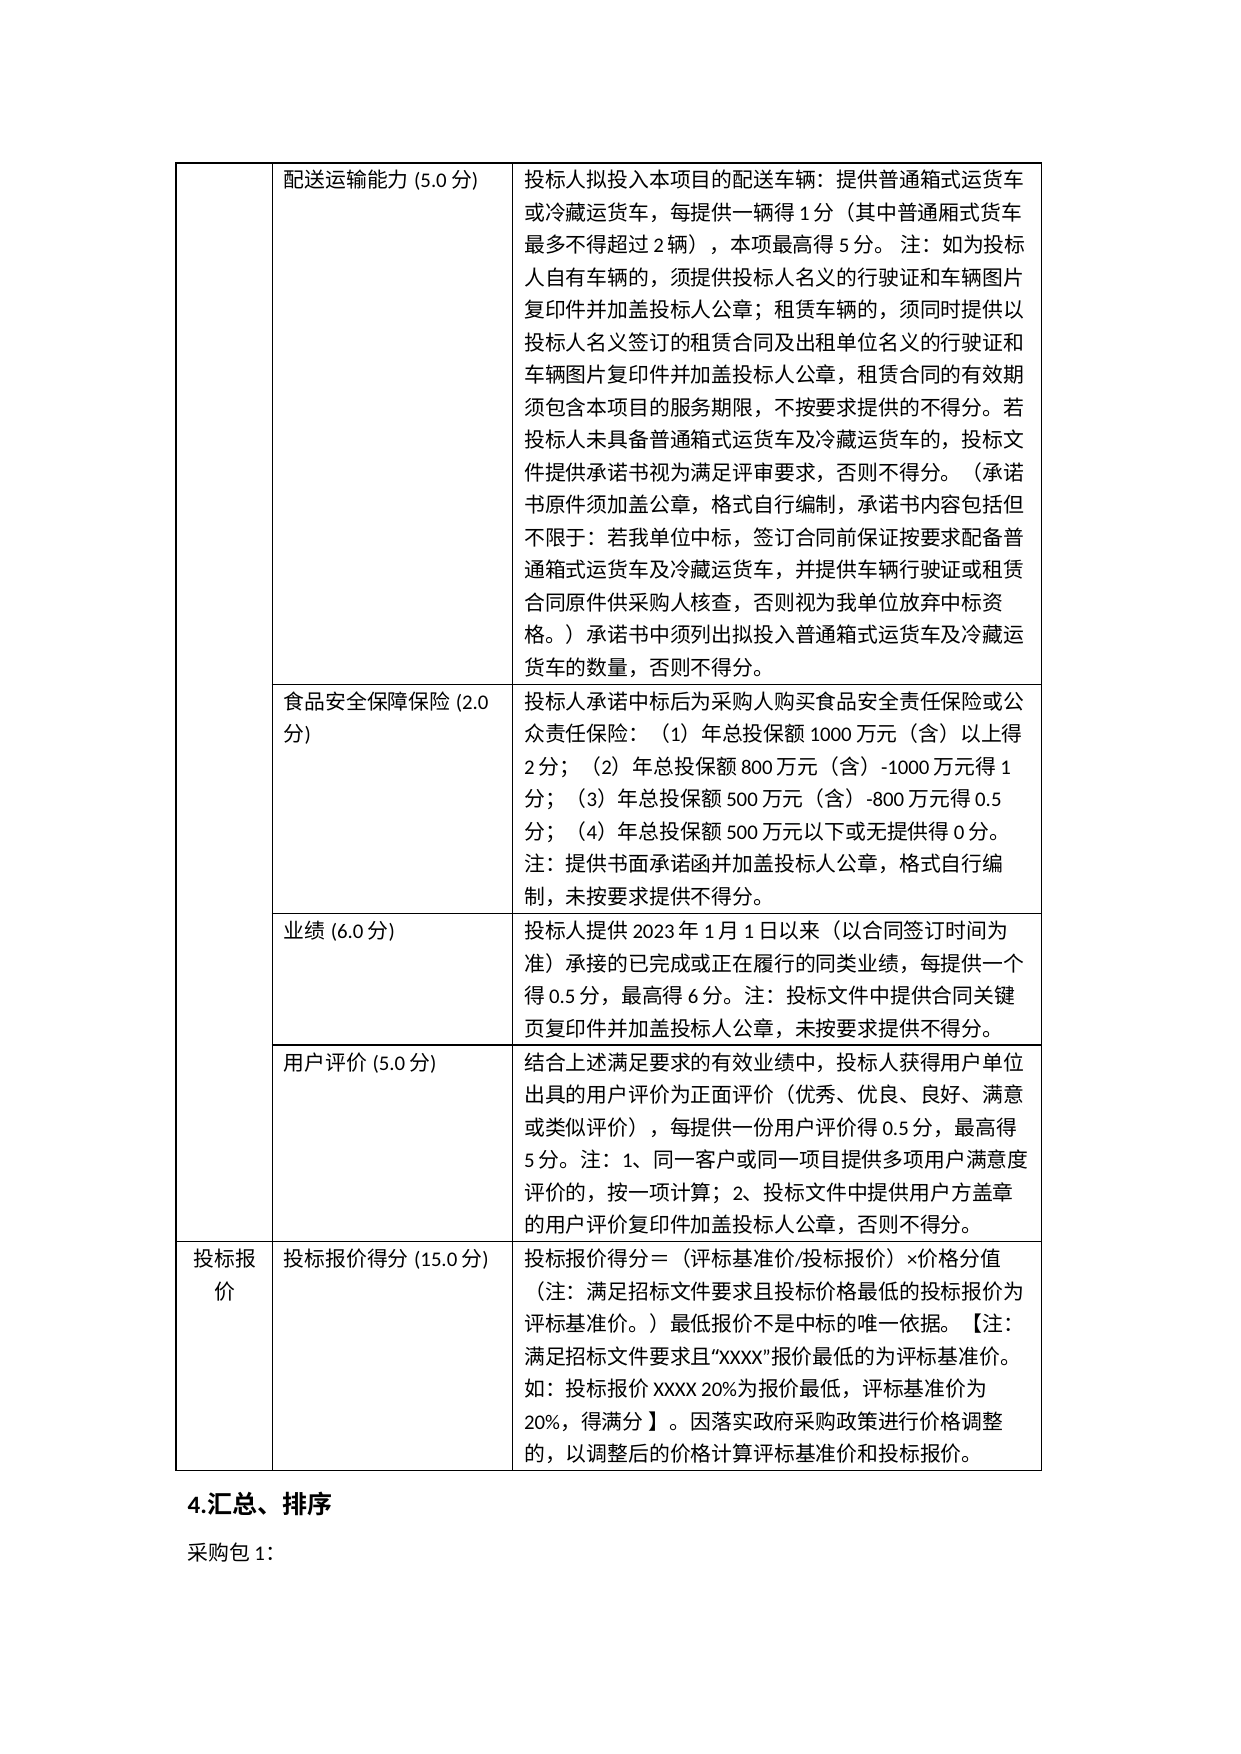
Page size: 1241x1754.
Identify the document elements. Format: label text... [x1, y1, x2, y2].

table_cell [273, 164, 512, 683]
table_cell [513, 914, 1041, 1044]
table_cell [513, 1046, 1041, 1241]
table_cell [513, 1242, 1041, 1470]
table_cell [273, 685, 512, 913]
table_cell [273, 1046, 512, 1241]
text 4.汇总、排序 [187, 1471, 1053, 1536]
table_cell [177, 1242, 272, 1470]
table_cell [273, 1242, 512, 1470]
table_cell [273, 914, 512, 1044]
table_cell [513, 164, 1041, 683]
text 采购包1： [187, 1536, 1053, 1569]
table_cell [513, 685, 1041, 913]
